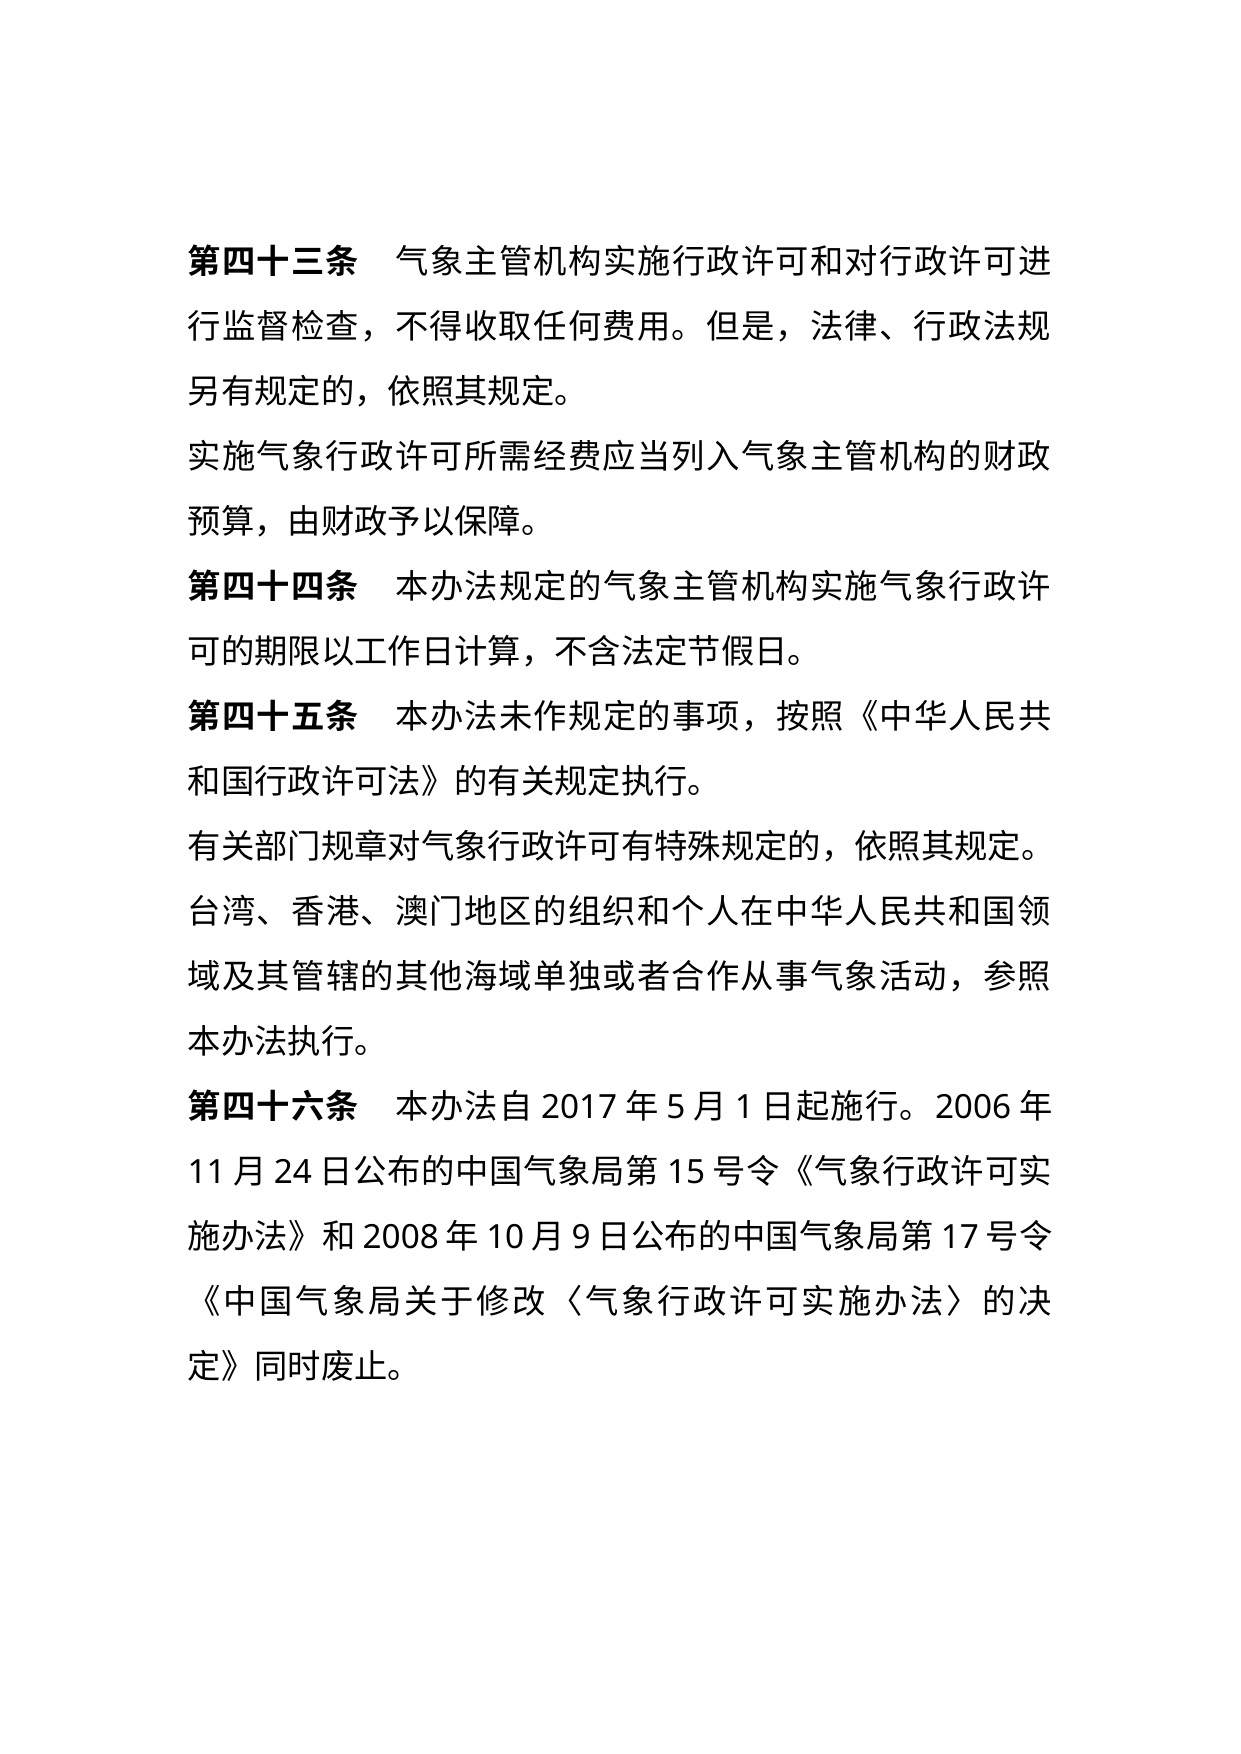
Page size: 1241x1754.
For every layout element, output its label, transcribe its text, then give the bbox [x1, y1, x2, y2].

text 有关部门规章对气象行政许可有特殊规定的，依照其规定。 [187, 812, 1053, 877]
text 第四十五条 本办法未作规定的事项，按照《中华人民共和国行政许可法》的有关规定执行。 [187, 682, 1053, 812]
text 第四十四条 本办法规定的气象主管机构实施气象行政许可的期限以工作日计算，不含法定节假日。 [187, 552, 1053, 682]
text 第四十六条 本办法自2017年5月1日起施行。2006年11月24日公布的中国气象局第15号令《气象行政许可实施办法》和2008年10月9日公布的中国气象局第17号令《中国气象局关于修改〈气象行政许可实施办法〉的决定》同时废止。 [187, 1072, 1053, 1397]
text 第四十三条 气象主管机构实施行政许可和对行政许可进行监督检查，不得收取任何费用。但是，法律、行政法规另有规定的，依照其规定。 [187, 227, 1053, 422]
text 台湾、香港、澳门地区的组织和个人在中华人民共和国领域及其管辖的其他海域单独或者合作从事气象活动，参照本办法执行。 [187, 877, 1053, 1072]
text 实施气象行政许可所需经费应当列入气象主管机构的财政预算，由财政予以保障。 [187, 422, 1053, 552]
